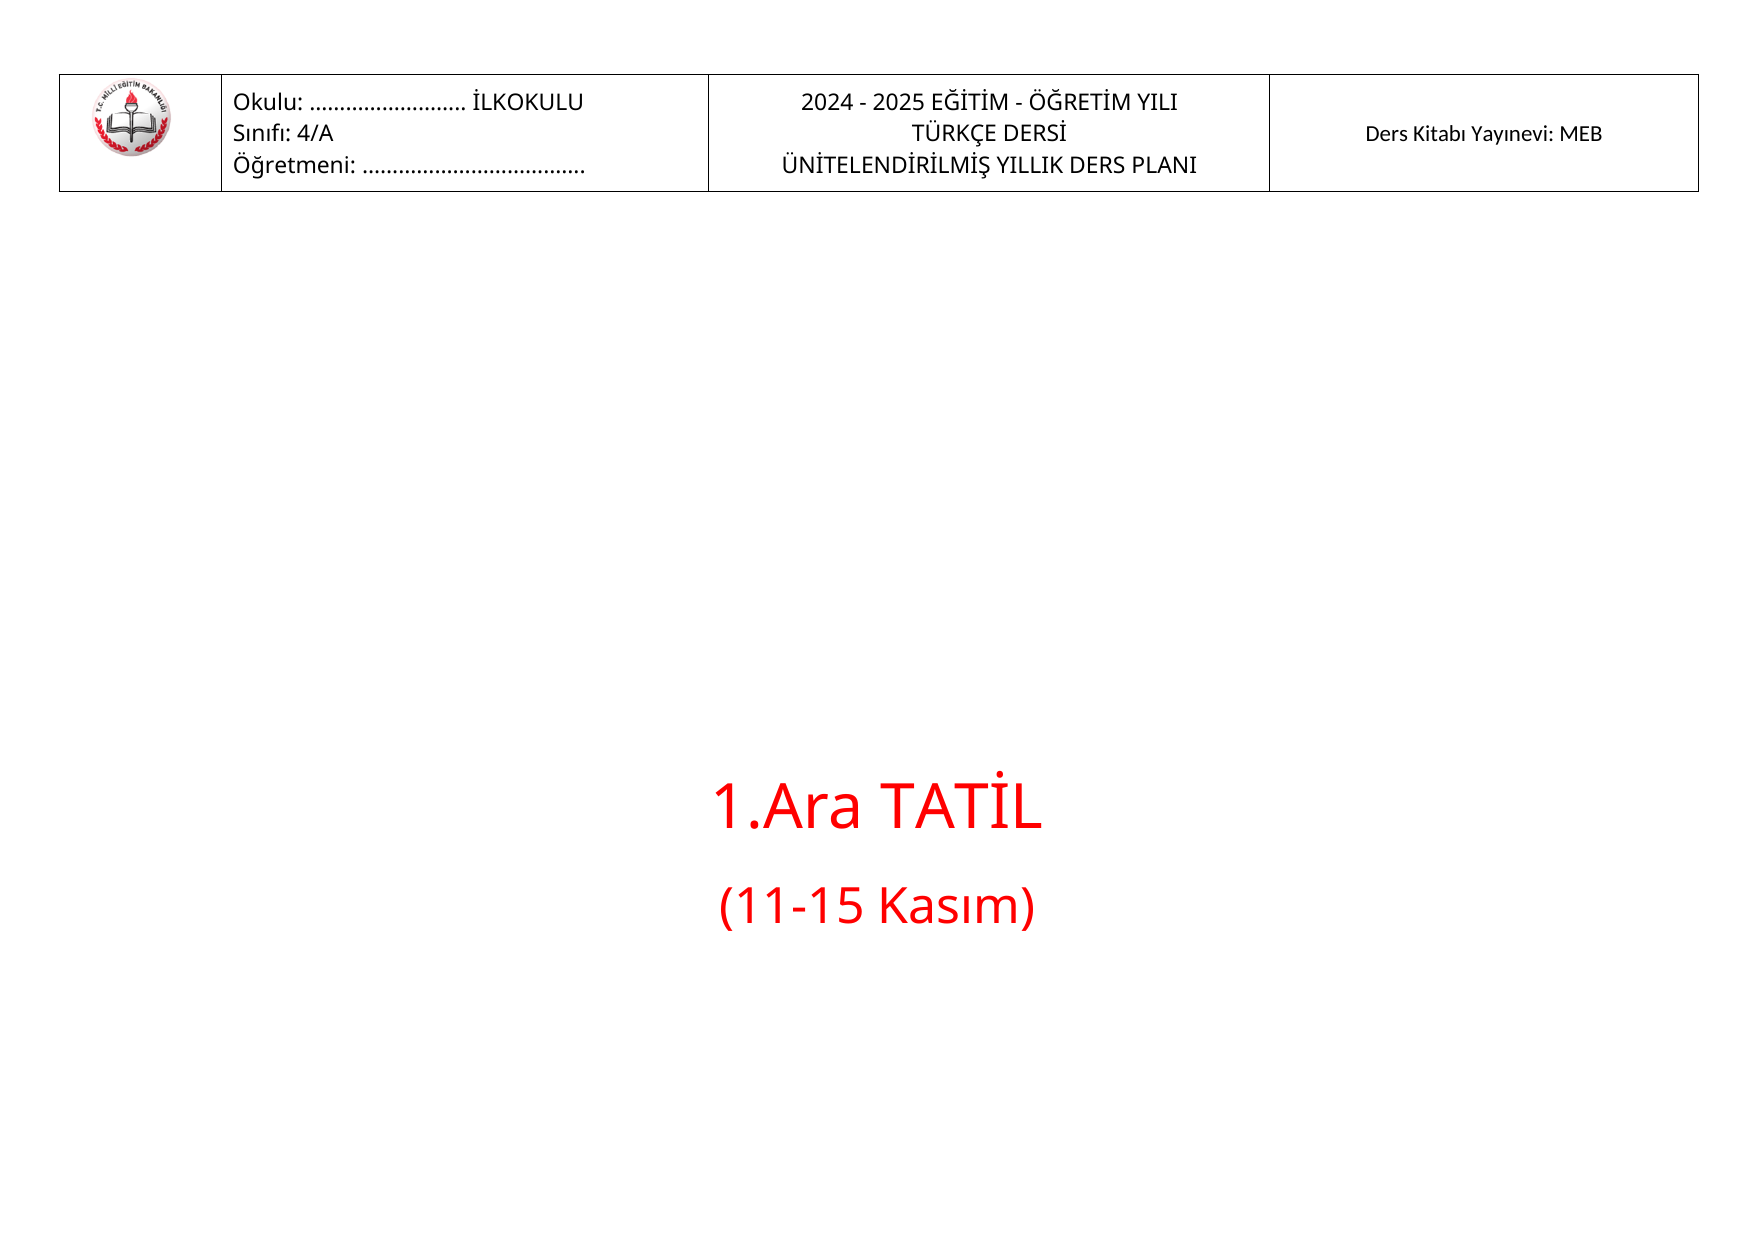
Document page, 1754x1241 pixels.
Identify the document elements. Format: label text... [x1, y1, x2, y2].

text (11-15 Kasım) [59, 870, 1695, 938]
picture [86, 75, 176, 163]
text 1.Ara TATİL [59, 761, 1695, 846]
